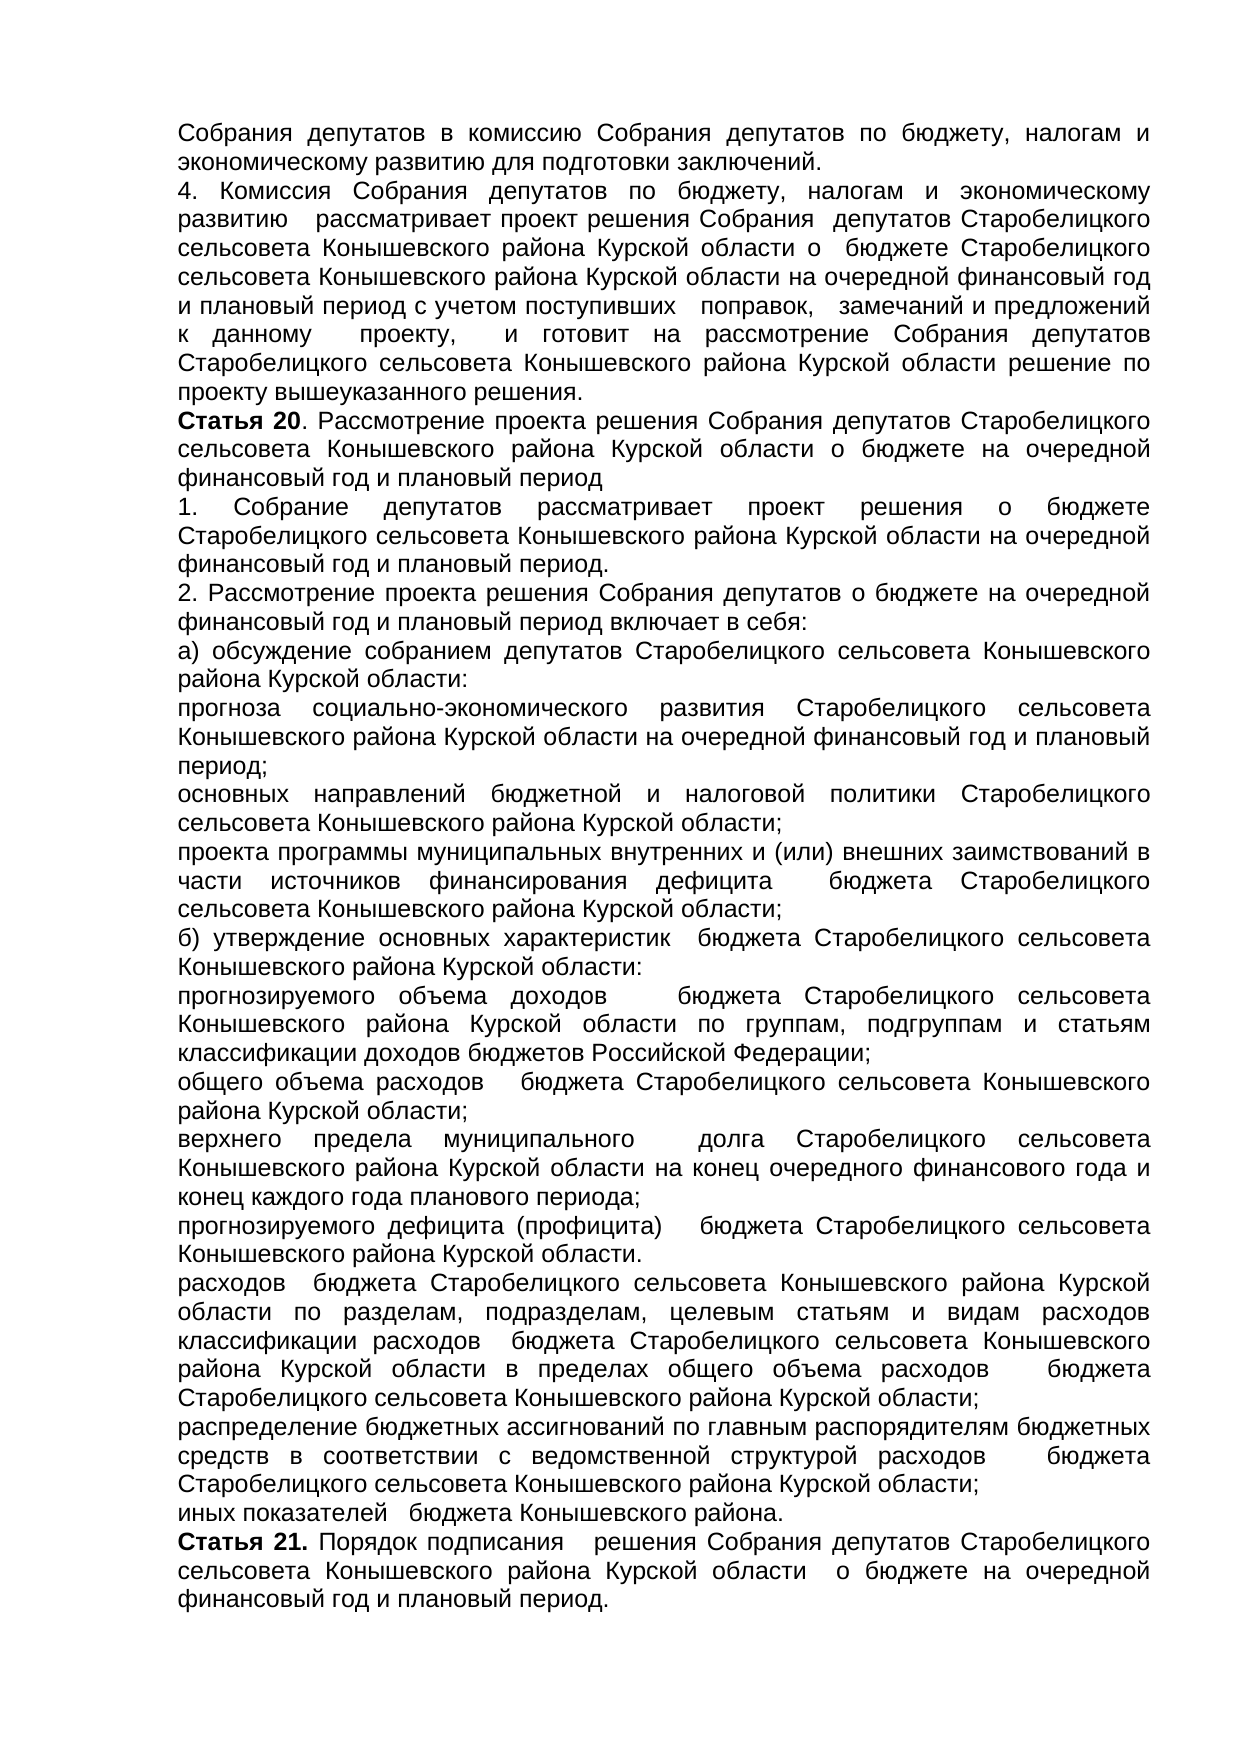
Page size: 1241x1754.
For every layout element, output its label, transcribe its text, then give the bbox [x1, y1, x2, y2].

text а) обсуждение собранием депутатов Старобелицкого сельсовета Конышевского района Курской области: [177, 636, 1152, 693]
text верхнего предела муниципального долга Старобелицкого сельсовета Конышевского района Курской области на конец очередного финансового года и конец каждого года планового периода; [177, 1124, 1152, 1211]
text распределение бюджетных ассигнований по главным распорядителям бюджетных средств в соответствии с ведомственной структурой расходов бюджета Старобелицкого сельсовета Конышевского района Курской области; [177, 1412, 1152, 1498]
text 4. Комиссия Собрания депутатов по бюджету, налогам и экономическому развитию рассматривает проект решения Собрания депутатов Старобелицкого сельсовета Конышевского района Курской области о бюджете Старобелицкого сельсовета Конышевского района Курской области на очередной финансовый год и плановый период с учетом поступивших поправок, замечаний и предложений к данному проекту, и готовит на рассмотрение Собрания депутатов Старобелицкого сельсовета Конышевского района Курской области решение по проекту вышеуказанного решения. [177, 176, 1152, 406]
text 1. Собрание депутатов рассматривает проект решения о бюджете Старобелицкого сельсовета Конышевского района Курской области на очередной финансовый год и плановый период. [177, 492, 1152, 578]
text проекта программы муниципальных внутренних и (или) внешних заимствований в части источников финансирования дефицита бюджета Старобелицкого сельсовета Конышевского района Курской области; [177, 837, 1152, 923]
text б) утверждение основных характеристик бюджета Старобелицкого сельсовета Конышевского района Курской области: [177, 923, 1152, 981]
text Статья 21. Порядок подписания решения Собрания депутатов Старобелицкого сельсовета Конышевского района Курской области о бюджете на очередной финансовый год и плановый период. [177, 1527, 1152, 1613]
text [177, 118, 1152, 176]
text иных показателей бюджета Конышевского района. [177, 1498, 1152, 1527]
text прогноза социально-экономического развития Старобелицкого сельсовета Конышевского района Курской области на очередной финансовый год и плановый период; [177, 693, 1152, 779]
text Статья 20. Рассмотрение проекта решения Собрания депутатов Старобелицкого сельсовета Конышевского района Курской области о бюджете на очередной финансовый год и плановый период [177, 406, 1152, 492]
text 2. Рассмотрение проекта решения Собрания депутатов о бюджете на очередной финансовый год и плановый период включает в себя: [177, 578, 1152, 636]
text общего объема расходов бюджета Старобелицкого сельсовета Конышевского района Курской области; [177, 1067, 1152, 1124]
text основных направлений бюджетной и налоговой политики Старобелицкого сельсовета Конышевского района Курской области; [177, 779, 1152, 837]
text прогнозируемого дефицита (профицита) бюджета Старобелицкого сельсовета Конышевского района Курской области. [177, 1211, 1152, 1268]
text прогнозируемого объема доходов бюджета Старобелицкого сельсовета Конышевского района Курской области по группам, подгруппам и статьям классификации доходов бюджетов Российской Федерации; [177, 981, 1152, 1067]
text расходов бюджета Старобелицкого сельсовета Конышевского района Курской области по разделам, подразделам, целевым статьям и видам расходов классификации расходов бюджета Старобелицкого сельсовета Конышевского района Курской области в пределах общего объема расходов бюджета Старобелицкого сельсовета Конышевского района Курской области; [177, 1268, 1152, 1412]
